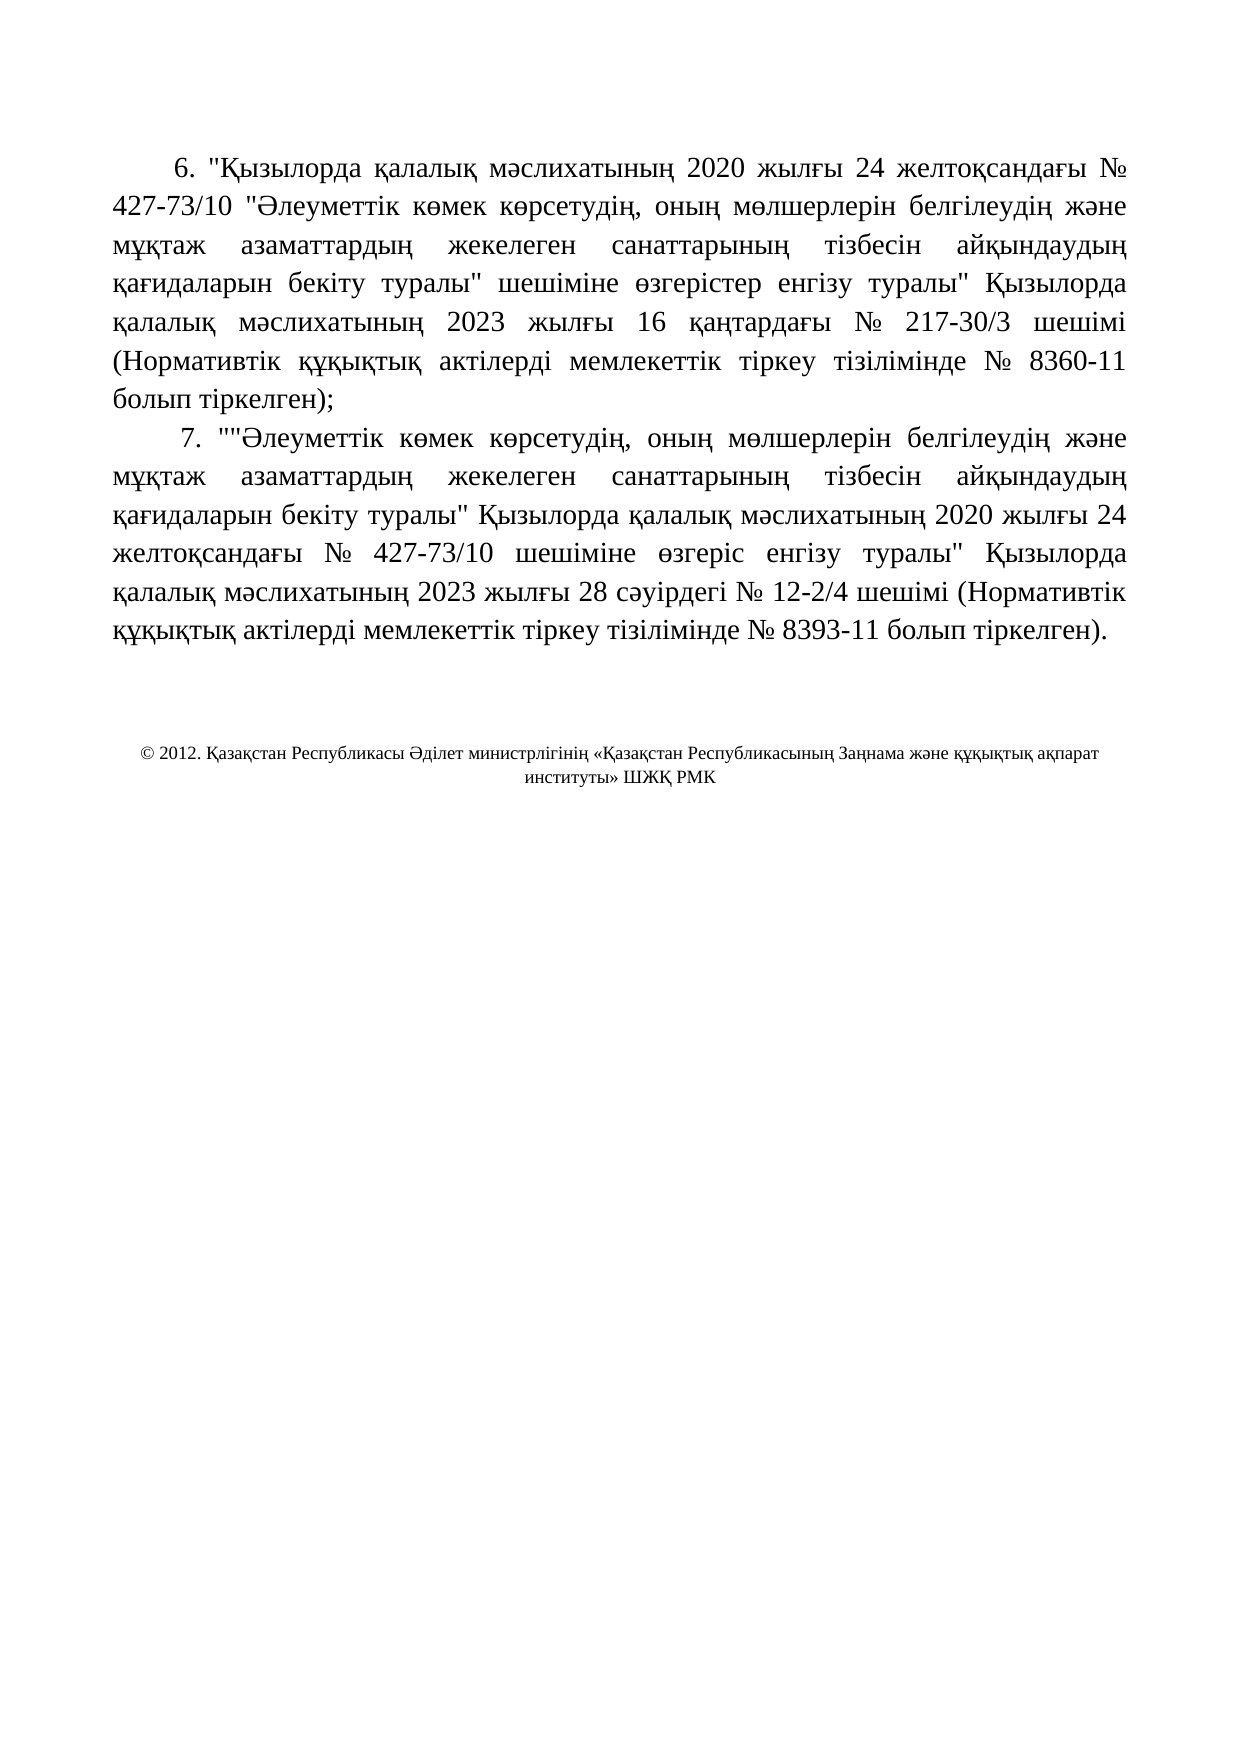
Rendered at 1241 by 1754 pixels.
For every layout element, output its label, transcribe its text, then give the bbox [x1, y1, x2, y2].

text 6. "Қызылорда қалалық мәслихатының 2020 жылғы 24 желтоқсандағы № 427-73/10 "Әлеуметтiк көмек көрсетудің, оның мөлшерлерiн белгiлеудің және мұқтаж азаматтардың жекелеген санаттарының тiзбесiн айқындаудың қағидаларын бекіту туралы" шешіміне өзгерістер енгізу туралы" Қызылорда қалалық мәслихатының 2023 жылғы 16 қаңтардағы № 217-30/3 шешімі (Нормативтік құқықтық актілерді мемлекеттік тіркеу тізілімінде № 8360-11 болып тіркелген); [112, 150, 1128, 415]
text © 2012. Қазақстан Республикасы Әділет министрлігінің «Қазақстан Республикасының Заңнама және құқықтық ақпарат институты» ШЖҚ РМК [112, 742, 1128, 788]
text 7. ""Әлеуметтiк көмек көрсетудің, оның мөлшерлерiн белгiлеудің және мұқтаж азаматтардың жекелеген санаттарының тiзбесiн айқындаудың қағидаларын бекiту туралы" Қызылорда қалалық мәслихатының 2020 жылғы 24 желтоқсандағы № 427-73/10 шешіміне өзгеріс енгізу туралы" Қызылорда қалалық мәслихатының 2023 жылғы 28 сәуірдегі № 12-2/4 шешімі (Нормативтік құқықтық актілерді мемлекеттік тіркеу тізілімінде № 8393-11 болып тіркелген). [112, 420, 1128, 646]
